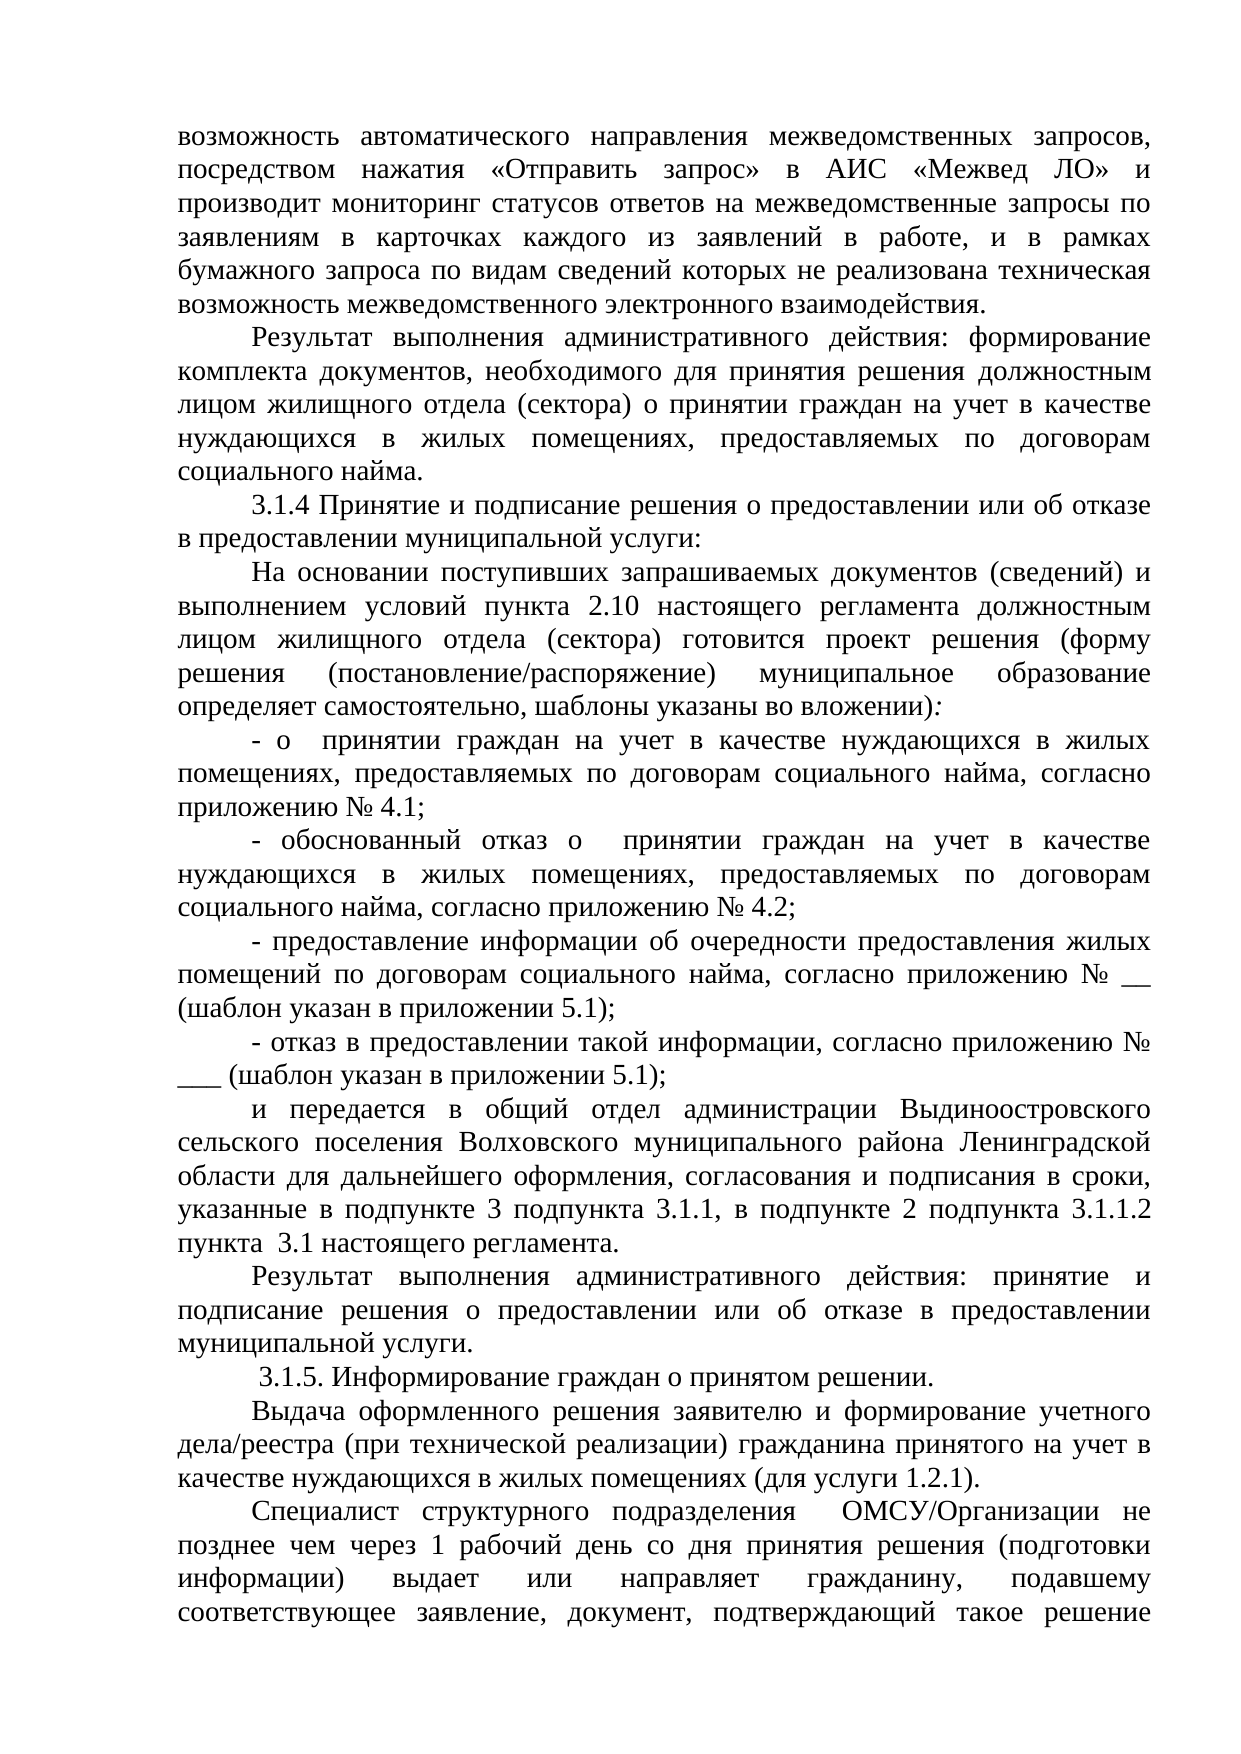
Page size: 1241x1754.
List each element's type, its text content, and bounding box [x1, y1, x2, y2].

text Результат выполнения административного действия: принятие и подписание решения о предоставлении или об отказе в предоставлении муниципальной услуги. [177, 1258, 1152, 1359]
text На основании поступивших запрашиваемых документов (сведений) и выполнением условий пункта 2.10 настоящего регламента должностным лицом жилищного отдела (сектора) готовится проект решения (форму решения (постановление/распоряжение) муниципальное образование определяет самостоятельно, шаблоны указаны во вложении): [177, 554, 1152, 722]
text 3.1.4 Принятие и подписание решения о предоставлении или об отказе в предоставлении муниципальной услуги: [177, 487, 1152, 554]
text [177, 1493, 1152, 1627]
text 3.1.5. Информирование граждан о принятом решении. [177, 1359, 1152, 1393]
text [177, 118, 1152, 319]
text - отказ в предоставлении такой информации, согласно приложению № ___ (шаблон указан в приложении 5.1); [177, 1024, 1152, 1091]
text - обоснованный отказ о принятии граждан на учет в качестве нуждающихся в жилых помещениях, предоставляемых по договорам социального найма, согласно приложению № 4.2; [177, 822, 1152, 923]
text Выдача оформленного решения заявителю и формирование учетного дела/реестра (при технической реализации) гражданина принятого на учет в качестве нуждающихся в жилых помещениях (для услуги 1.2.1). [177, 1393, 1152, 1493]
text - предоставление информации об очередности предоставления жилых помещений по договорам социального найма, согласно приложению № __ (шаблон указан в приложении 5.1); [177, 923, 1152, 1024]
text и передается в общий отдел администрации Выдиноостровского сельского поселения Волховского муниципального района Ленинградской области для дальнейшего оформления, согласования и подписания в сроки, указанные в подпункте 3 подпункта 3.1.1, в подпункте 2 подпункта 3.1.1.2 пункта 3.1 настоящего регламента. [177, 1091, 1152, 1258]
text - о принятии граждан на учет в качестве нуждающихся в жилых помещениях, предоставляемых по договорам социального найма, согласно приложению № 4.1; [177, 722, 1152, 822]
text Результат выполнения административного действия: формирование комплекта документов, необходимого для принятия решения должностным лицом жилищного отдела (сектора) о принятии граждан на учет в качестве нуждающихся в жилых помещениях, предоставляемых по договорам социального найма. [177, 319, 1152, 487]
